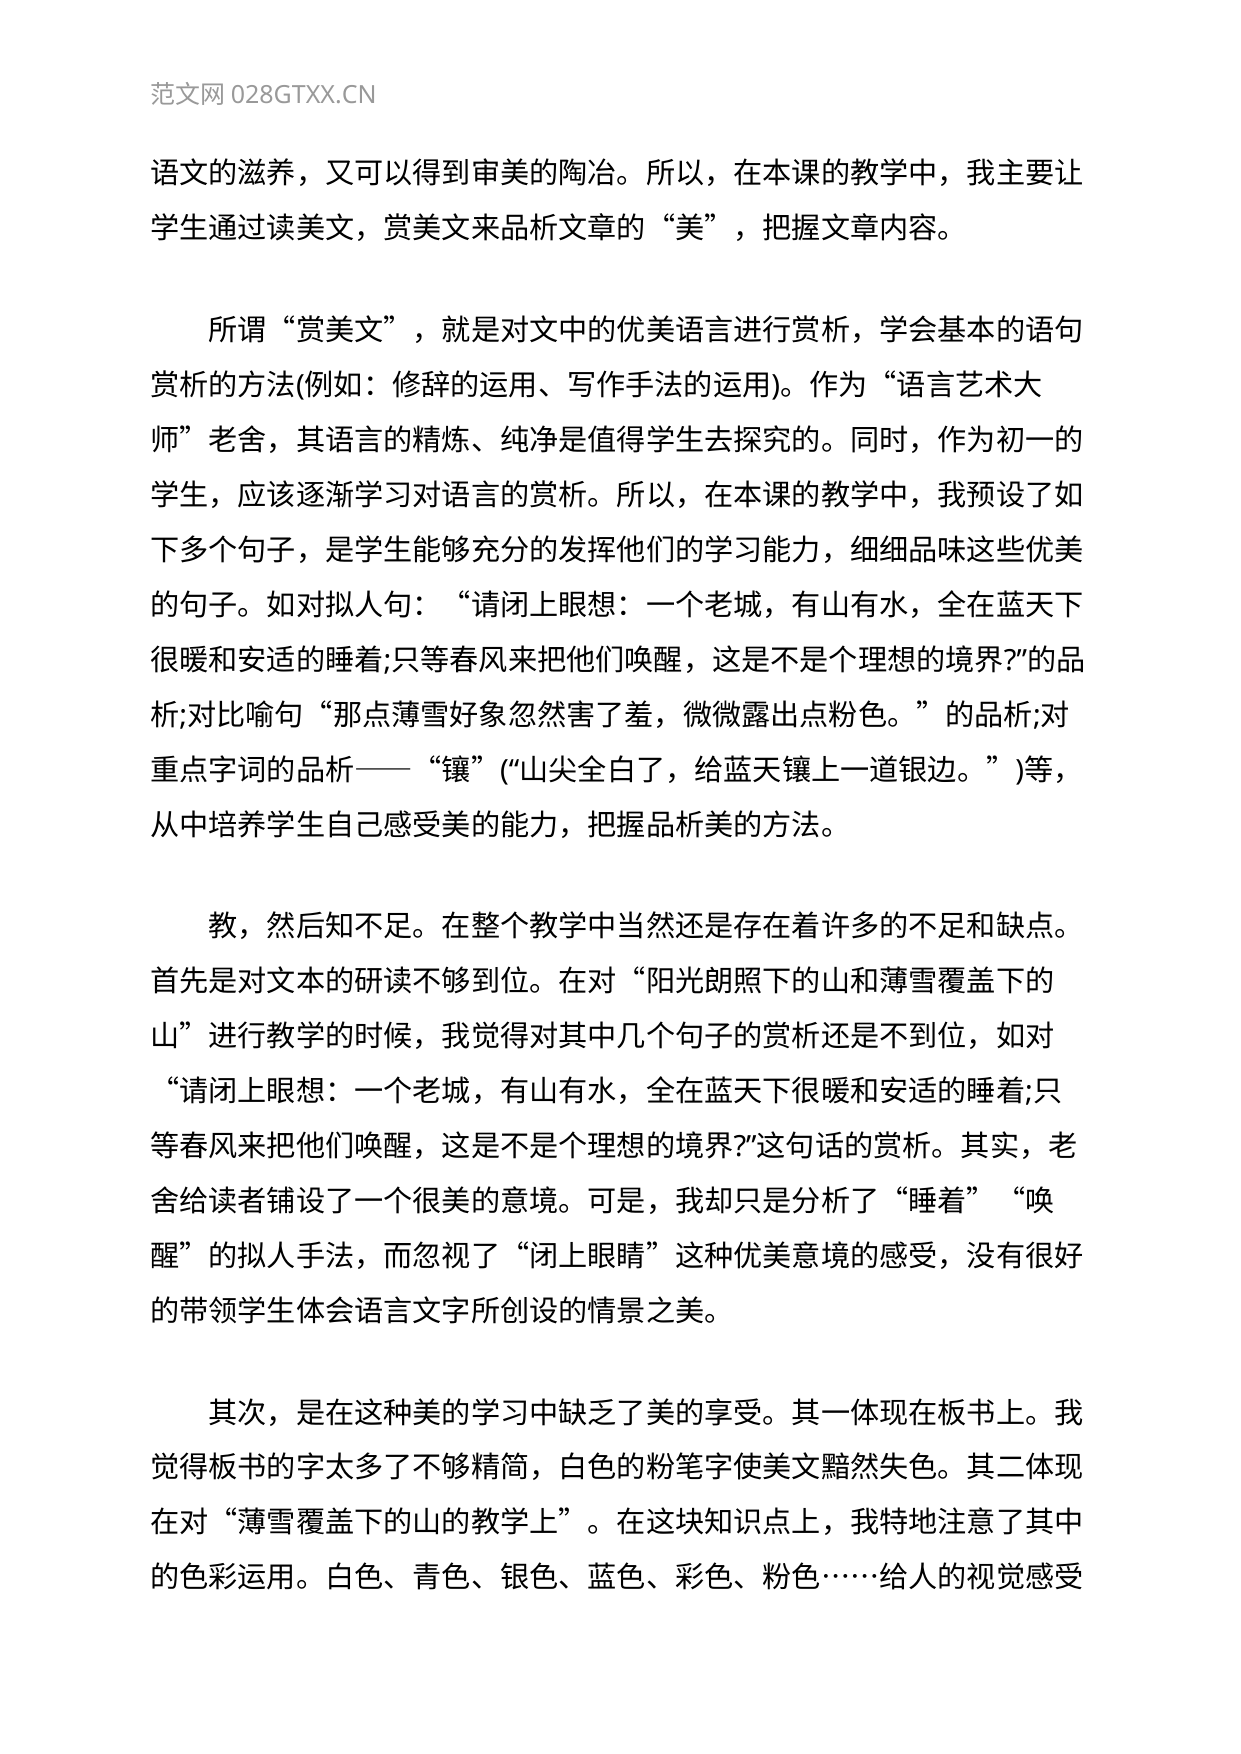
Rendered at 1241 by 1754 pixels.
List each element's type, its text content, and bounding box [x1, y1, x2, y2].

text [150, 1389, 1090, 1596]
text 教，然后知不足。在整个教学中当然还是存在着许多的不足和缺点。首先是对文本的研读不够到位。在对“阳光朗照下的山和薄雪覆盖下的山”进行教学的时候，我觉得对其中几个句子的赏析还是不到位，如对“请闭上眼想：一个老城，有山有水，全在蓝天下很暖和安适的睡着;只等春风来把他们唤醒，这是不是个理想的境界?”这句话的赏析。其实，老舍给读者铺设了一个很美的意境。可是，我却只是分析了“睡着”“唤醒”的拟人手法，而忽视了“闭上眼睛”这种优美意境的感受，没有很好的带领学生体会语言文字所创设的情景之美。 [150, 903, 1090, 1330]
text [150, 150, 1090, 247]
text 所谓“赏美文”，就是对文中的优美语言进行赏析，学会基本的语句赏析的方法(例如：修辞的运用、写作手法的运用)。作为“语言艺术大师”老舍，其语言的精炼、纯净是值得学生去探究的。同时，作为初一的学生，应该逐渐学习对语言的赏析。所以，在本课的教学中，我预设了如下多个句子，是学生能够充分的发挥他们的学习能力，细细品味这些优美的句子。如对拟人句：“请闭上眼想：一个老城，有山有水，全在蓝天下很暖和安适的睡着;只等春风来把他们唤醒，这是不是个理想的境界?”的品析;对比喻句“那点薄雪好象忽然害了羞，微微露出点粉色。”的品析;对重点字词的品析——“镶”(“山尖全白了，给蓝天镶上一道银边。”)等，从中培养学生自己感受美的能力，把握品析美的方法。 [150, 307, 1090, 843]
